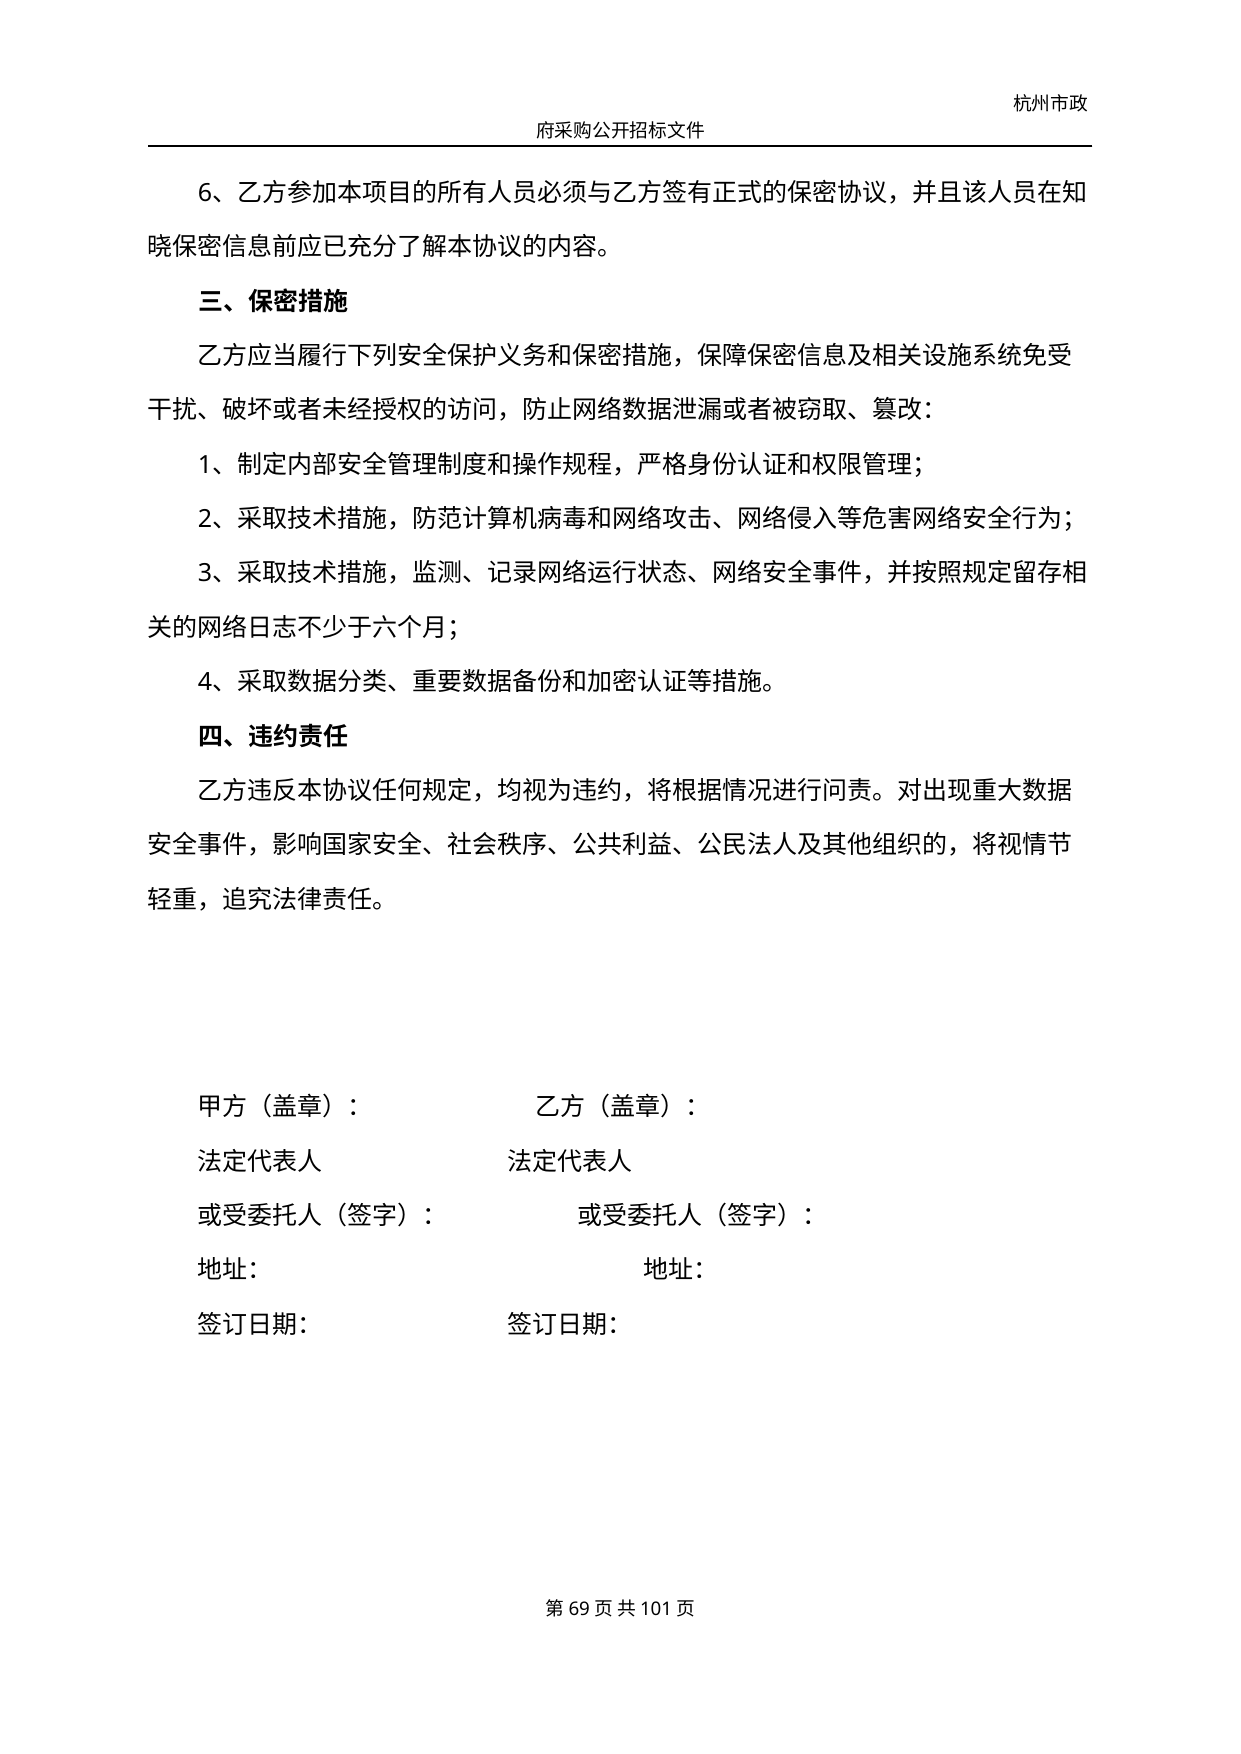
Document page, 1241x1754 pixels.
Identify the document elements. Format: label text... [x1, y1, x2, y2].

text 乙方违反本协议任何规定，均视为违约，将根据情况进行问责。对出现重大数据安全事件，影响国家安全、社会秩序、公共利益、公民法人及其他组织的，将视情节轻重，追究法律责任。 [148, 770, 1092, 915]
text 6、乙方参加本项目的所有人员必须与乙方签有正式的保密协议，并且该人员在知晓保密信息前应已充分了解本协议的内容。 [148, 172, 1092, 263]
text 1、制定内部安全管理制度和操作规程，严格身份认证和权限管理； [148, 444, 1092, 480]
text 地址： 地址： [148, 1250, 1092, 1286]
text 三、保密措施 [148, 281, 1092, 317]
text 甲方（盖章）： 乙方（盖章）： [148, 1087, 1092, 1123]
text 四、违约责任 [148, 716, 1092, 752]
text 3、采取技术措施，监测、记录网络运行状态、网络安全事件，并按照规定留存相关的网络日志不少于六个月； [148, 553, 1092, 643]
text 乙方应当履行下列安全保护义务和保密措施，保障保密信息及相关设施系统免受干扰、破坏或者未经授权的访问，防止网络数据泄漏或者被窃取、篡改： [148, 335, 1092, 426]
text 签订日期： 签订日期： [148, 1304, 1092, 1340]
text 2、采取技术措施，防范计算机病毒和网络攻击、网络侵入等危害网络安全行为； [148, 498, 1092, 535]
text 法定代表人 法定代表人 [148, 1141, 1092, 1177]
text 或受委托人（签字）： 或受委托人（签字）： [148, 1195, 1092, 1232]
text 4、采取数据分类、重要数据备份和加密认证等措施。 [148, 662, 1092, 698]
